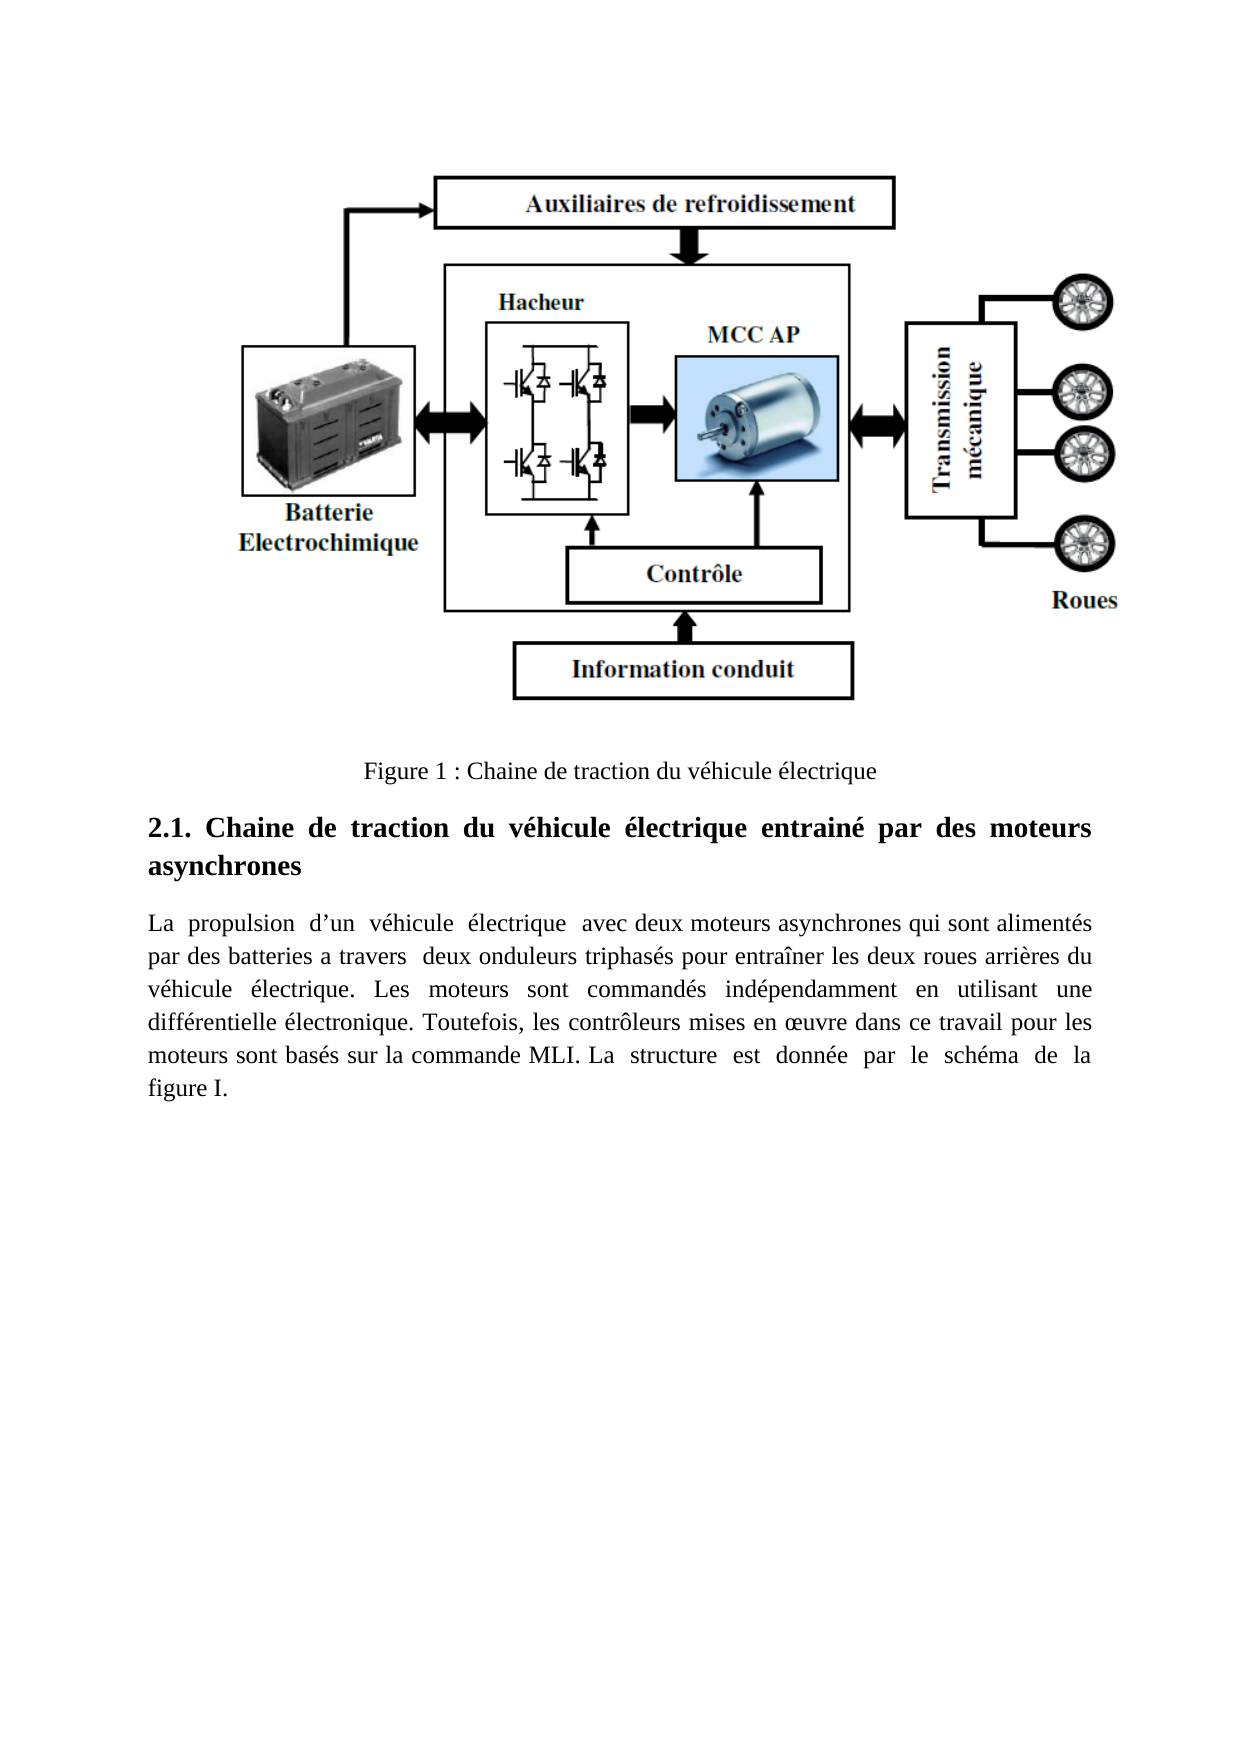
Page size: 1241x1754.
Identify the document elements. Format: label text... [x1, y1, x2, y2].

text 2.1. Chaine de traction du véhicule électrique entrainé par des moteurs asynchrones [148, 810, 1093, 882]
text La propulsion d’un véhicule électrique avec deux moteurs asynchrones qui sont alimentés par des batteries a travers deux onduleurs triphasés pour entraîner les deux roues arrières du véhicule électrique. Les moteurs sont commandés indépendamment en utilisant une différentielle électronique. Toutefois, les contrôleurs mises en œuvre dans ce travail pour les moteurs sont basés sur la commande MLI. La structure est donnée par le schéma de la figure I. [148, 908, 1093, 1102]
text Figure 1 : Chaine de traction du véhicule électrique [148, 756, 1093, 785]
